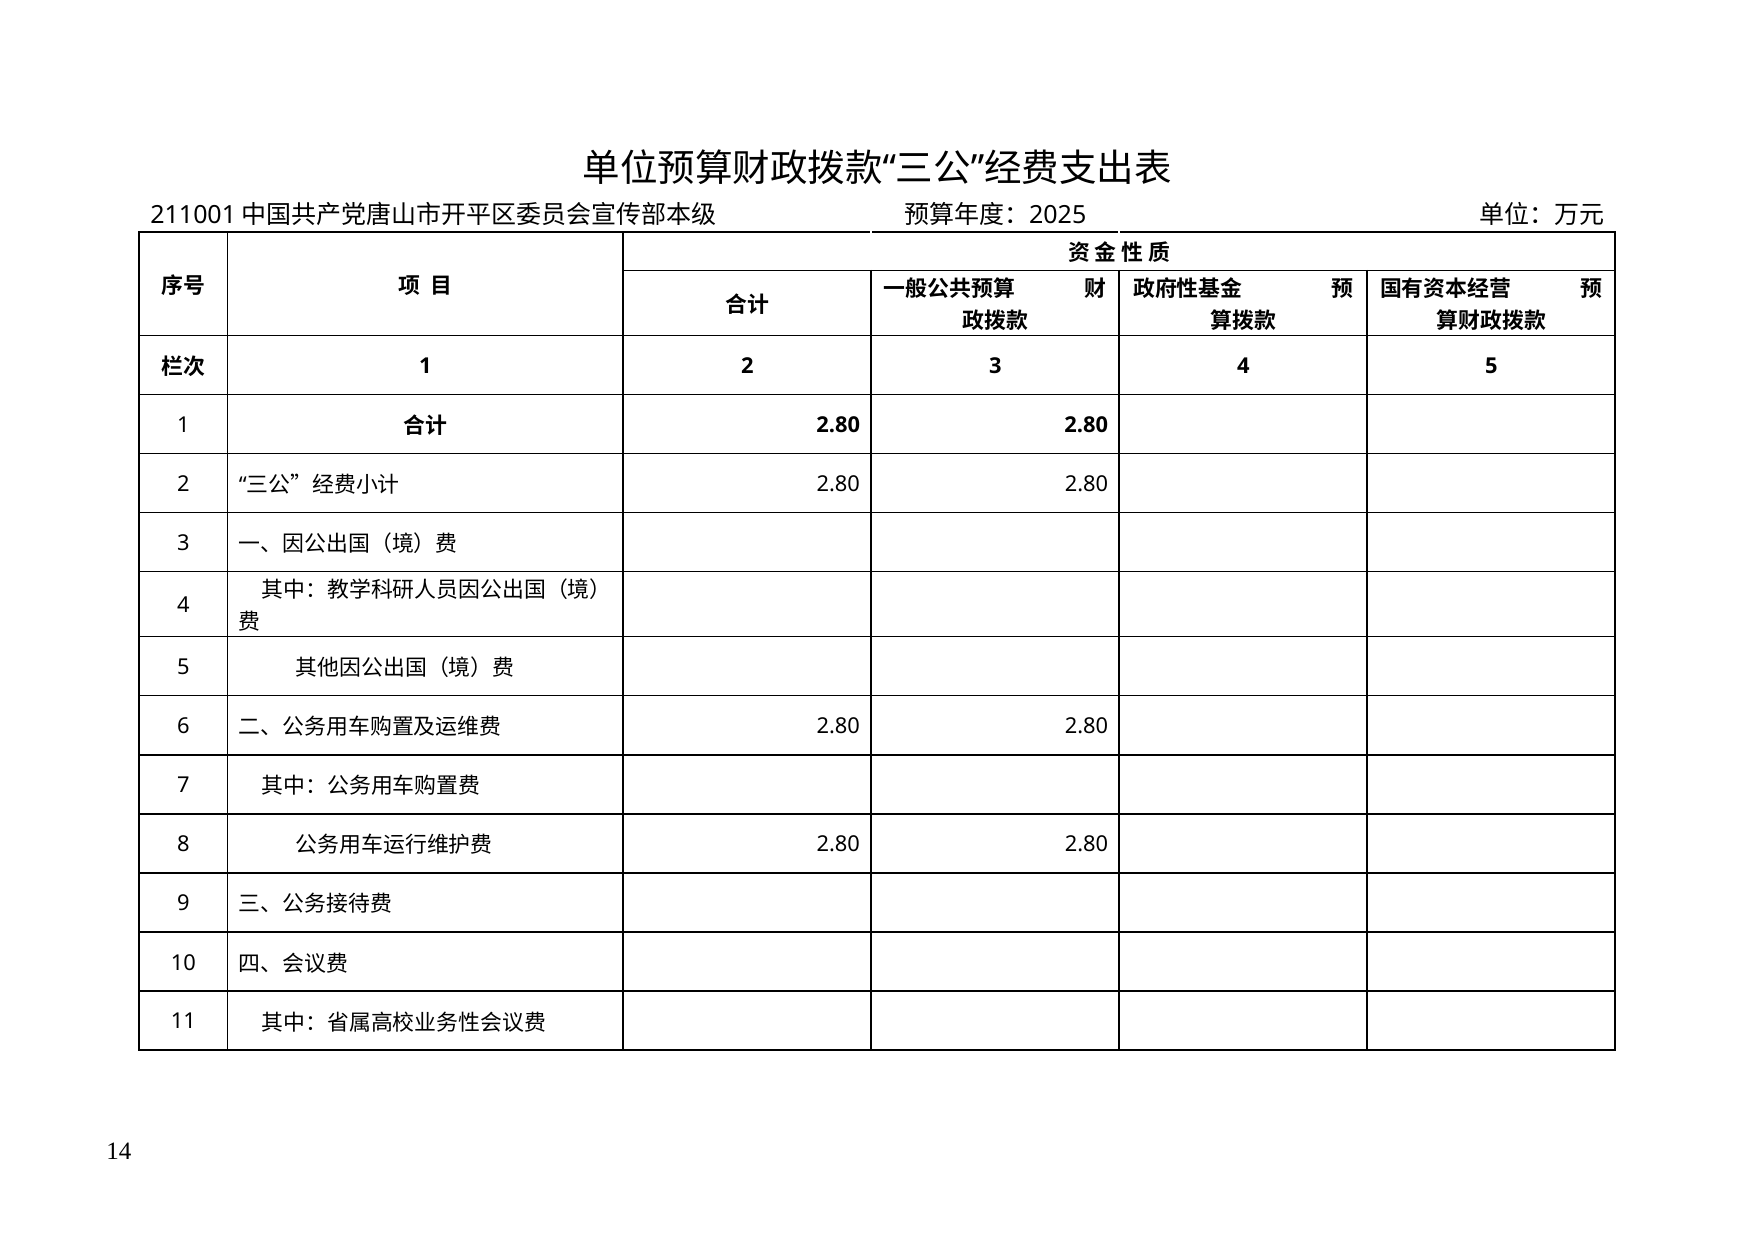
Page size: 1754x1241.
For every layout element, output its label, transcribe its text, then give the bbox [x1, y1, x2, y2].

table_cell [624, 513, 870, 571]
table_cell [1120, 572, 1366, 636]
table_cell [1368, 572, 1614, 636]
table_cell “三公”经费小计 [228, 454, 622, 512]
table_header 预算年度：2025 [872, 195, 1118, 231]
table_cell [624, 572, 870, 636]
table_cell 其中：教学科研人员因公出国（境）费 [228, 572, 622, 636]
table_cell [1120, 513, 1366, 571]
table_cell 资 金 性 质 [624, 233, 1614, 270]
table_cell 2 [624, 336, 870, 394]
table_cell [1120, 454, 1366, 512]
table_cell [1120, 815, 1366, 872]
table_cell 11 [140, 992, 227, 1049]
table_cell [872, 933, 1118, 990]
table_cell [1368, 395, 1614, 453]
table_cell 2.80 [624, 696, 870, 754]
table_cell 合计 [624, 271, 870, 334]
table_cell [1120, 933, 1366, 990]
table_cell 其他因公出国（境）费 [228, 637, 622, 695]
table_cell [1120, 874, 1366, 931]
table_cell [872, 513, 1118, 571]
table_cell [1368, 696, 1614, 754]
table_cell 8 [140, 815, 227, 872]
table_cell 5 [1368, 336, 1614, 394]
table_cell 三、公务接待费 [228, 874, 622, 931]
table_cell 合计 [228, 395, 622, 453]
table_cell [1120, 696, 1366, 754]
table_cell 序号 [140, 233, 227, 334]
table_cell [1120, 637, 1366, 695]
table_cell 2.80 [624, 815, 870, 872]
table_cell 2.80 [872, 696, 1118, 754]
table_cell 9 [140, 874, 227, 931]
table_cell 其中：公务用车购置费 [228, 756, 622, 813]
table_cell 一、因公出国（境）费 [228, 513, 622, 571]
table_cell 1 [140, 395, 227, 453]
table_cell 5 [140, 637, 227, 695]
table_cell 项 目 [228, 233, 622, 334]
table_cell 3 [872, 336, 1118, 394]
table_header 211001中国共产党唐山市开平区委员会宣传部本级 [140, 195, 870, 231]
table_cell 2.80 [872, 454, 1118, 512]
table_cell 四、会议费 [228, 933, 622, 990]
table_header 单位：万元 [1120, 195, 1614, 231]
table_cell 国有资本经营 预算财政拨款 [1368, 271, 1614, 334]
table_cell 栏次 [140, 336, 227, 394]
table_cell [624, 933, 870, 990]
table_cell 4 [1120, 336, 1366, 394]
table_cell [1368, 756, 1614, 813]
text 单位预算财政拨款“三公”经费支出表 [106, 142, 1648, 193]
table_cell 7 [140, 756, 227, 813]
table_cell 2 [140, 454, 227, 512]
table_cell [1120, 756, 1366, 813]
table_cell [872, 572, 1118, 636]
table_cell [1368, 874, 1614, 931]
table_cell 1 [228, 336, 622, 394]
table_cell [624, 874, 870, 931]
table_cell [872, 874, 1118, 931]
table_cell 10 [140, 933, 227, 990]
table_cell 2.80 [624, 395, 870, 453]
table_cell [1368, 992, 1614, 1049]
table_cell [872, 756, 1118, 813]
table_cell 公务用车运行维护费 [228, 815, 622, 872]
table_cell 2.80 [872, 815, 1118, 872]
table_cell [1368, 513, 1614, 571]
table_cell 一般公共预算 财政拨款 [872, 271, 1118, 334]
table_cell [1120, 395, 1366, 453]
table_cell [1368, 933, 1614, 990]
table_cell 3 [140, 513, 227, 571]
table_cell [624, 637, 870, 695]
table_cell 政府性基金 预算拨款 [1120, 271, 1366, 334]
table_cell 2.80 [624, 454, 870, 512]
table_cell 其中：省属高校业务性会议费 [228, 992, 622, 1049]
table_cell [1368, 454, 1614, 512]
table_cell [1368, 815, 1614, 872]
table_cell 6 [140, 696, 227, 754]
table_cell [624, 992, 870, 1049]
table_cell 2.80 [872, 395, 1118, 453]
table_cell 二、公务用车购置及运维费 [228, 696, 622, 754]
table_cell [872, 637, 1118, 695]
table_cell [1368, 637, 1614, 695]
table_cell 4 [140, 572, 227, 636]
table_cell [872, 992, 1118, 1049]
table_cell [1120, 992, 1366, 1049]
table_cell [624, 756, 870, 813]
